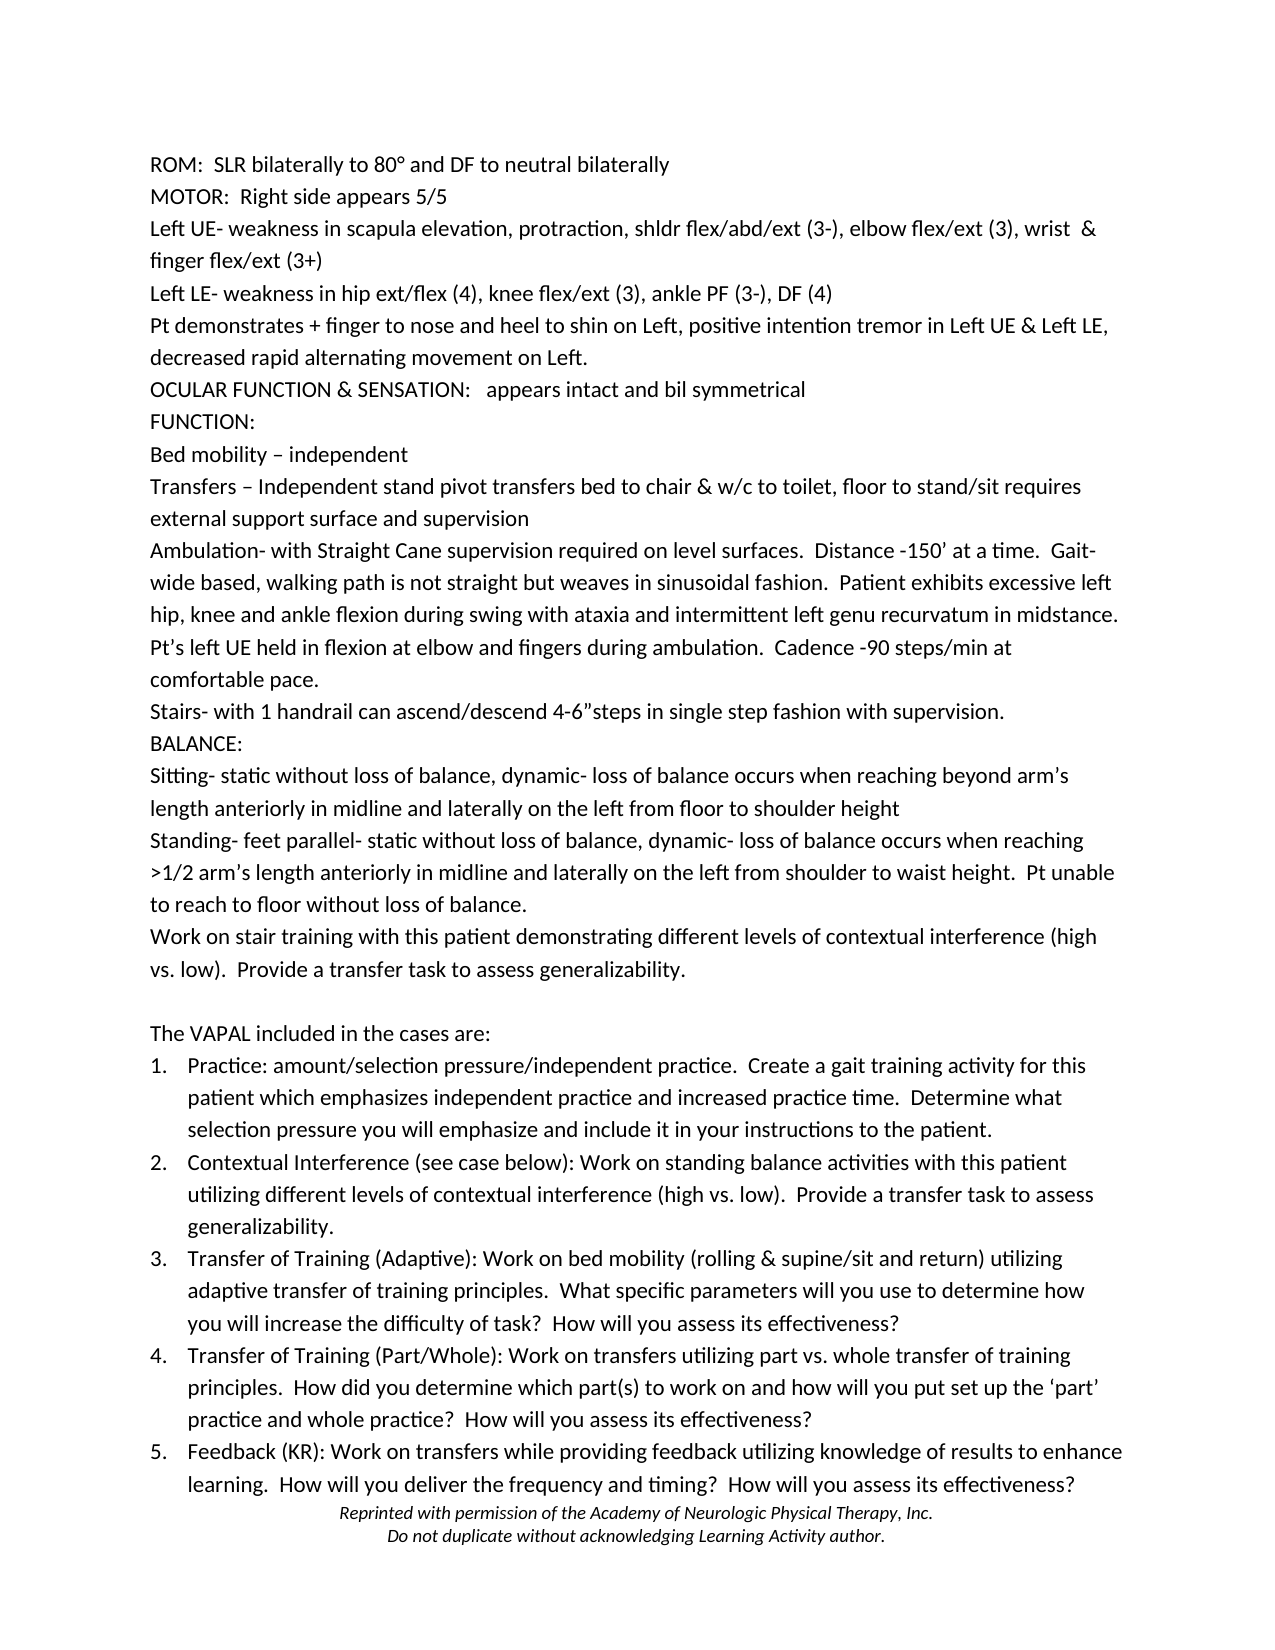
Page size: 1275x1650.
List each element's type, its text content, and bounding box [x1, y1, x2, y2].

list Transfer of Training (Adaptive): Work on bed mobility (rolling & supine/sit and return) utilizing adaptive transfer of training principles. What specific parameters will you use to determine how you will increase the difficulty of task? How will you assess its effectiveness? [150, 1244, 1125, 1337]
list Practice: amount/selection pressure/independent practice. Create a gait training activity for this patient which emphasizes independent practice and increased practice time. Determine what selection pressure you will emphasize and include it in your instructions to the patient. [150, 1051, 1125, 1144]
list Contextual Interference (see case below): Work on standing balance activities with this patient utilizing different levels of contextual interference (high vs. low). Provide a transfer task to assess generalizability. [150, 1148, 1125, 1240]
text MOTOR: Right side appears 5/5 [150, 182, 1125, 210]
text FUNCTION: [150, 407, 1125, 436]
text Left LE- weakness in hip ext/flex (4), knee flex/ext (3), ankle PF (3-), DF (4) [150, 279, 1125, 307]
text The VAPAL included in the cases are: [150, 1019, 1125, 1047]
text Stairs- with 1 handrail can ascend/descend 4-6”steps in single step fashion with supervision. [150, 697, 1125, 725]
text Work on stair training with this patient demonstrating different levels of contextual interference (high vs. low). Provide a transfer task to assess generalizability. [150, 922, 1125, 983]
text OCULAR FUNCTION & SENSATION: appears intact and bil symmetrical [150, 375, 1125, 403]
list Feedback (KR): Work on transfers while providing feedback utilizing knowledge of results to enhance learning. How will you deliver the frequency and timing? How will you assess its effectiveness? [150, 1437, 1125, 1498]
text Bed mobility – independent [150, 440, 1125, 468]
text Standing- feet parallel- static without loss of balance, dynamic- loss of balance occurs when reaching >1/2 arm’s length anteriorly in midline and laterally on the left from shoulder to waist height. Pt unable to reach to floor without loss of balance. [150, 826, 1125, 918]
text Sitting- static without loss of balance, dynamic- loss of balance occurs when reaching beyond arm’s length anteriorly in midline and laterally on the left from floor to shoulder height [150, 762, 1125, 822]
list Transfer of Training (Part/Whole): Work on transfers utilizing part vs. whole transfer of training principles. How did you determine which part(s) to work on and how will you put set up the ‘part’ practice and whole practice? How will you assess its effectiveness? [150, 1341, 1125, 1433]
text Transfers – Independent stand pivot transfers bed to chair & w/c to toilet, floor to stand/sit requires external support surface and supervision [150, 472, 1125, 532]
text BALANCE: [150, 729, 1125, 757]
text Ambulation- with Straight Cane supervision required on level surfaces. Distance -150’ at a time. Gait- wide based, walking path is not straight but weaves in sinusoidal fashion. Patient exhibits excessive left hip, knee and ankle flexion during swing with ataxia and intermittent left genu recurvatum in midstance. Pt’s left UE held in flexion at elbow and fingers during ambulation. Cadence -90 steps/min at comfortable pace. [150, 536, 1125, 693]
text ROM: SLR bilaterally to 80° and DF to neutral bilaterally [150, 150, 1125, 178]
text Left UE- weakness in scapula elevation, protraction, shldr flex/abd/ext (3-), elbow flex/ext (3), wrist & finger flex/ext (3+) [150, 214, 1125, 274]
text Pt demonstrates + finger to nose and heel to shin on Left, positive intention tremor in Left UE & Left LE, decreased rapid alternating movement on Left. [150, 311, 1125, 371]
